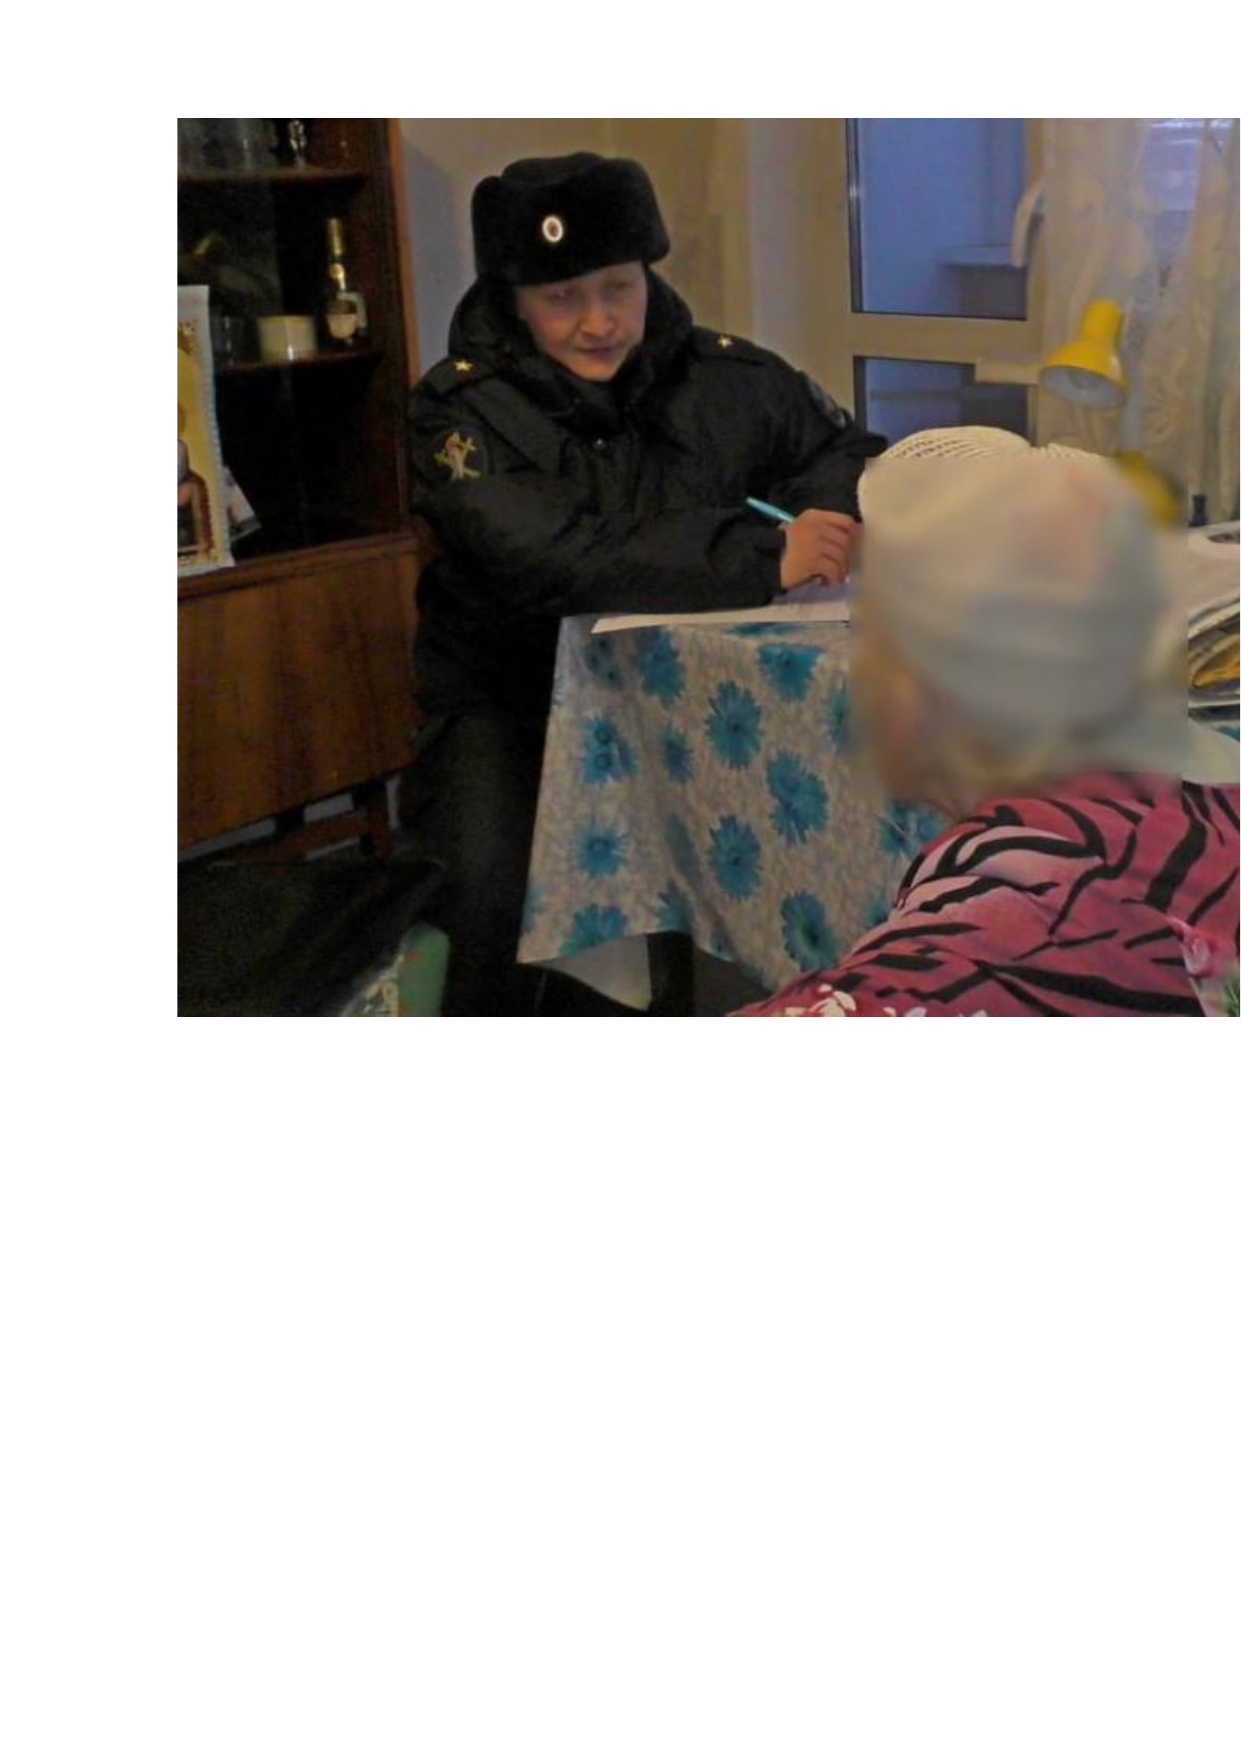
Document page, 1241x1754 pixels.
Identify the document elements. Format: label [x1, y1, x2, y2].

picture [177, 118, 1241, 1017]
